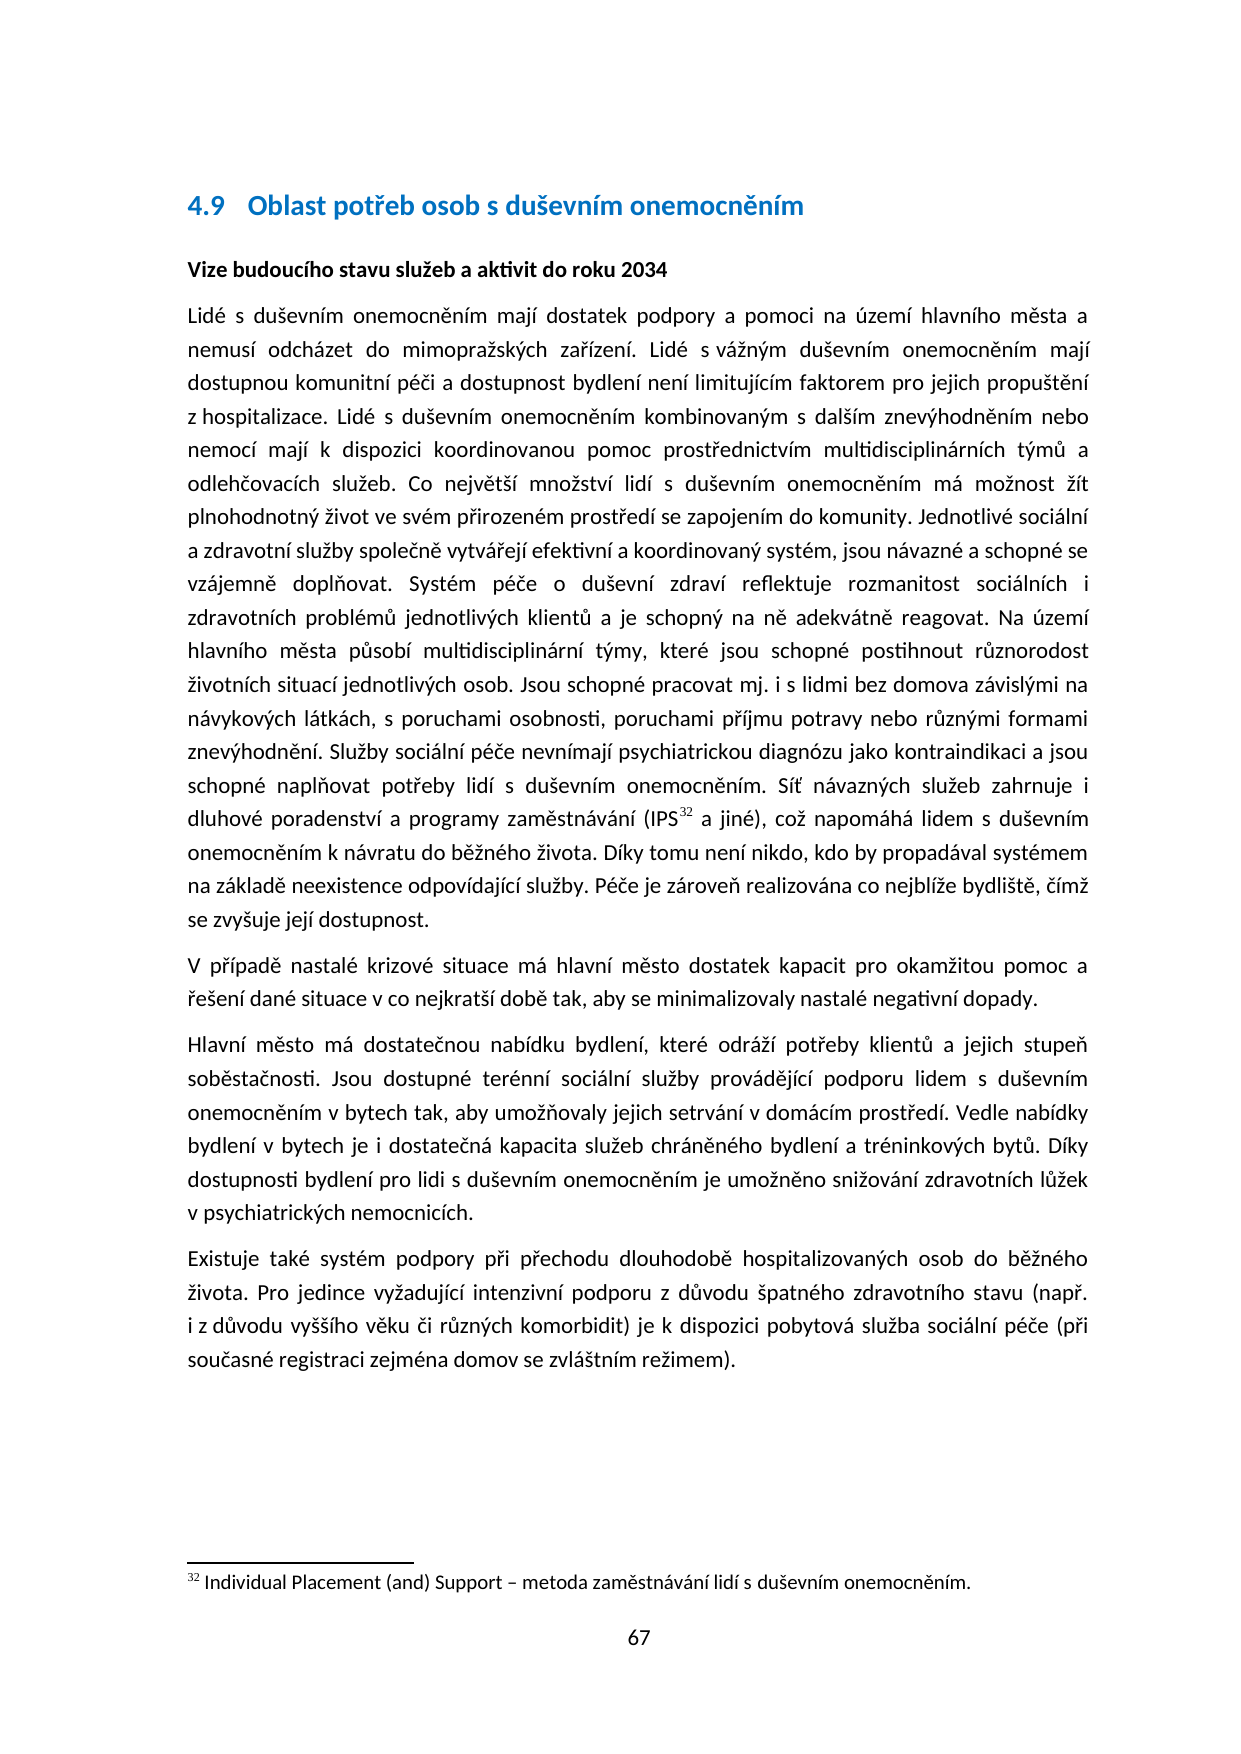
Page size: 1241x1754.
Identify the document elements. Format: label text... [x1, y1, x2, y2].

text V případě nastalé krizové situace má hlavní město dostatek kapacit pro okamžitou pomoc a řešení dané situace v co nejkratší době tak, aby se minimalizovaly nastalé negativní dopady. [187, 951, 1090, 1013]
subtitle Oblast potřeb osob s duševním onemocněním [187, 187, 1090, 223]
text Hlavní město má dostatečnou nabídku bydlení, které odráží potřeby klientů a jejich stupeň soběstačnosti. Jsou dostupné terénní sociální služby provádějící podporu lidem s duševním onemocněním v bytech tak, aby umožňovaly jejich setrvání v domácím prostředí. Vedle nabídky bydlení v bytech je i dostatečná kapacita služeb chráněného bydlení a tréninkových bytů. Díky dostupnosti bydlení pro lidi s duševním onemocněním je umožněno snižování zdravotních lůžek v psychiatrických nemocnicích. [187, 1031, 1090, 1226]
text Existuje také systém podpory při přechodu dlouhodobě hospitalizovaných osob do běžného života. Pro jedince vyžadující intenzivní podporu z důvodu špatného zdravotního stavu (např. i z důvodu vyššího věku či různých komorbidit) je k dispozici pobytová služba sociální péče (při současné registraci zejména domov se zvláštním režimem). [187, 1244, 1090, 1373]
text Vize budoucího stavu služeb a aktivit do roku 2034 [187, 255, 1090, 283]
text Lidé s duševním onemocněním mají dostatek podpory a pomoci na území hlavního města a nemusí odcházet do mimopražských zařízení. Lidé s vážným duševním onemocněním mají dostupnou komunitní péči a dostupnost bydlení není limitujícím faktorem pro jejich propuštění z hospitalizace. Lidé s duševním onemocněním kombinovaným s dalším znevýhodněním nebo nemocí mají k dispozici koordinovanou pomoc prostřednictvím multidisciplinárních týmů a odlehčovacích služeb. Co největší množství lidí s duševním onemocněním má možnost žít plnohodnotný život ve svém přirozeném prostředí se zapojením do komunity. Jednotlivé sociální a zdravotní služby společně vytvářejí efektivní a koordinovaný systém, jsou návazné a schopné se vzájemně doplňovat. Systém péče o duševní zdraví reflektuje rozmanitost sociálních i zdravotních problémů jednotlivých klientů a je schopný na ně adekvátně reagovat. Na území hlavního města působí multidisciplinární týmy, které jsou schopné postihnout různorodost životních situací jednotlivých osob. Jsou schopné pracovat mj. i s lidmi bez domova závislými na návykových látkách, s poruchami osobnosti, poruchami příjmu potravy nebo různými formami znevýhodnění. Služby sociální péče nevnímají psychiatrickou diagnózu jako kontraindikaci a jsou schopné naplňovat potřeby lidí s duševním onemocněním. Síť návazných služeb zahrnuje i dluhové poradenství a programy zaměstnávání (IPS a jiné), což napomáhá lidem s duševním onemocněním k návratu do běžného života. Díky tomu není nikdo, kdo by propadával systémem na základě neexistence odpovídající služby. Péče je zároveň realizována co nejblíže bydliště, čímž se zvyšuje její dostupnost. [187, 301, 1090, 933]
